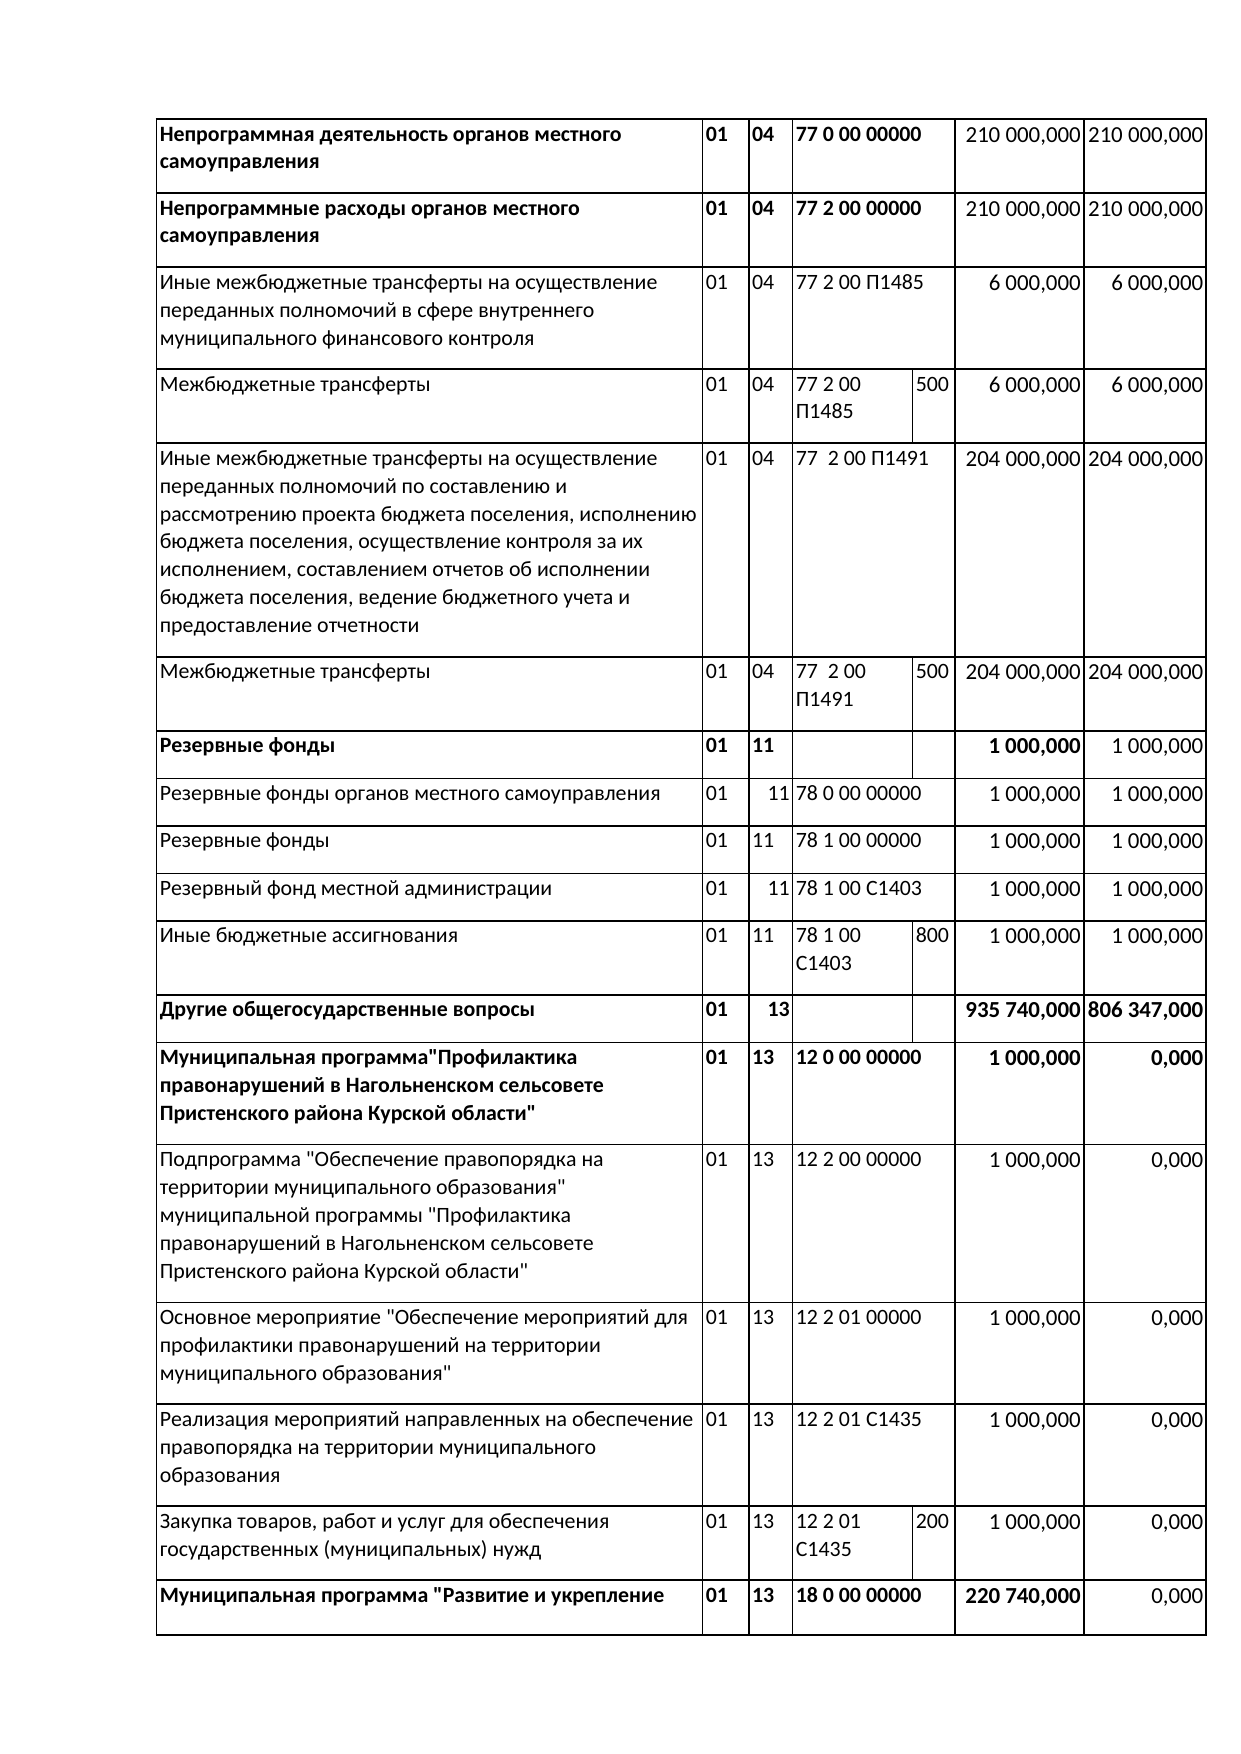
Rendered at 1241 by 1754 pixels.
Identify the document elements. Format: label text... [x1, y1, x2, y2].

table_cell 12 0 00 00000 [793, 1043, 954, 1143]
table_cell 12 2 00 00000 [793, 1145, 954, 1301]
table_cell 1 000,000 [956, 1507, 1083, 1579]
table_cell Непрограммная деятельность органов местного самоуправления [157, 120, 702, 192]
table_cell 204 000,000 [956, 444, 1083, 656]
table_cell 1 000,000 [956, 1145, 1083, 1301]
table_cell 04 [750, 370, 792, 442]
table_cell 6 000,000 [1085, 268, 1205, 368]
table_cell 13 [750, 1405, 792, 1505]
table_cell 935 740,000 [956, 996, 1083, 1042]
table_cell [913, 732, 954, 777]
table_cell 01 [703, 922, 748, 994]
table_cell Межбюджетные трансферты [157, 370, 702, 442]
table_cell 1 000,000 [956, 827, 1083, 872]
table_cell 78 0 00 00000 [793, 779, 954, 825]
table_cell 12 2 01 С1435 [793, 1405, 954, 1505]
table_cell 210 000,000 [956, 194, 1083, 266]
table_cell 1 000,000 [956, 732, 1083, 777]
table_cell 01 [703, 996, 748, 1042]
table_cell 210 000,000 [1085, 194, 1205, 266]
table_cell 1 000,000 [956, 1405, 1083, 1505]
table_cell 11 [750, 827, 792, 872]
table_cell 6 000,000 [1085, 370, 1205, 442]
table_cell Другие общегосударственные вопросы [157, 996, 702, 1042]
table_cell 77 2 00 П1485 [793, 370, 912, 442]
table_cell 200 [913, 1507, 954, 1579]
table_cell 13 [750, 1581, 792, 1634]
table_cell 220 740,000 [956, 1581, 1083, 1634]
table_cell Подпрограмма "Обеспечение правопорядка на территории муниципального образования" муниципальной программы "Профилактика правонарушений в Нагольненском сельсовете Пристенского района Курской области" [157, 1145, 702, 1301]
table_cell 1 000,000 [956, 874, 1083, 920]
table_cell 0,000 [1085, 1043, 1205, 1143]
table_cell 1 000,000 [956, 1043, 1083, 1143]
table_cell 04 [750, 120, 792, 192]
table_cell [157, 1581, 702, 1634]
table_cell 6 000,000 [956, 268, 1083, 368]
table_cell Иные межбюджетные трансферты на осуществление переданных полномочий по составлению и рассмотрению проекта бюджета поселения, исполнению бюджета поселения, осуществление контроля за их исполнением, составлением отчетов об исполнении бюджета поселения, ведение бюджетного учета и предоставление отчетности [157, 444, 702, 656]
table_cell 13 [750, 1145, 792, 1301]
table_cell 11 [750, 874, 792, 920]
table_cell 01 [703, 658, 748, 730]
table_cell 01 [703, 827, 748, 872]
table_cell 210 000,000 [1085, 120, 1205, 192]
table_cell 12 2 01 00000 [793, 1303, 954, 1403]
table_cell 1 000,000 [1085, 922, 1205, 994]
table_cell 01 [703, 120, 748, 192]
table_cell 01 [703, 1405, 748, 1505]
table_cell Резервные фонды [157, 732, 702, 777]
table_cell 1 000,000 [1085, 874, 1205, 920]
table_cell 01 [703, 1507, 748, 1579]
table_cell 77 2 00 П1491 [793, 444, 954, 656]
table_cell 500 [913, 658, 954, 730]
table_cell 1 000,000 [1085, 827, 1205, 872]
table_cell 1 000,000 [1085, 779, 1205, 825]
table_cell Межбюджетные трансферты [157, 658, 702, 730]
table_cell Муниципальная программа"Профилактика правонарушений в Нагольненском сельсовете Пристенского района Курской области" [157, 1043, 702, 1143]
table_cell 800 [913, 922, 954, 994]
table_cell 04 [750, 194, 792, 266]
table_cell 04 [750, 658, 792, 730]
table_cell 806 347,000 [1085, 996, 1205, 1042]
table_cell 18 0 00 00000 [793, 1581, 954, 1634]
table_cell 01 [703, 194, 748, 266]
table_cell 01 [703, 874, 748, 920]
table_cell 11 [750, 922, 792, 994]
table_cell 01 [703, 1303, 748, 1403]
table_cell 01 [703, 370, 748, 442]
table_cell 1 000,000 [956, 922, 1083, 994]
table_cell 0,000 [1085, 1303, 1205, 1403]
table_cell Иные межбюджетные трансферты на осуществление переданных полномочий в сфере внутреннего муниципального финансового контроля [157, 268, 702, 368]
table_cell 0,000 [1085, 1581, 1205, 1634]
table_cell 11 [750, 732, 792, 777]
table_cell [793, 996, 912, 1042]
table_cell 12 2 01 С1435 [793, 1507, 912, 1579]
table_cell 0,000 [1085, 1405, 1205, 1505]
table_cell 01 [703, 779, 748, 825]
table_cell 13 [750, 1303, 792, 1403]
table_cell 78 1 00 С1403 [793, 922, 912, 994]
table_cell 13 [750, 1507, 792, 1579]
table_cell 0,000 [1085, 1507, 1205, 1579]
table_cell Основное мероприятие "Обеспечение мероприятий для профилактики правонарушений на территории муниципального образования" [157, 1303, 702, 1403]
table_cell 1 000,000 [1085, 732, 1205, 777]
table_cell Резервные фонды органов местного самоуправления [157, 779, 702, 825]
table_cell 204 000,000 [956, 658, 1083, 730]
table_cell 204 000,000 [1085, 658, 1205, 730]
table_cell 01 [703, 1145, 748, 1301]
table_cell 04 [750, 444, 792, 656]
table_cell 6 000,000 [956, 370, 1083, 442]
table_cell Закупка товаров, работ и услуг для обеспечения государственных (муниципальных) нужд [157, 1507, 702, 1579]
table_cell 77 2 00 00000 [793, 194, 954, 266]
table_cell Резервные фонды [157, 827, 702, 872]
table_cell 78 1 00 С1403 [793, 874, 954, 920]
table_cell 04 [750, 268, 792, 368]
table_cell 11 [750, 779, 792, 825]
table_cell 01 [703, 732, 748, 777]
table_cell 01 [703, 1043, 748, 1143]
table_cell [913, 996, 954, 1042]
table_cell 1 000,000 [956, 779, 1083, 825]
table_cell 0,000 [1085, 1145, 1205, 1301]
table_cell 500 [913, 370, 954, 442]
table_cell 01 [703, 268, 748, 368]
table_cell [793, 732, 912, 777]
table_cell 77 2 00 П1491 [793, 658, 912, 730]
table_cell 01 [703, 444, 748, 656]
table_cell 01 [703, 1581, 748, 1634]
table_cell Реализация мероприятий направленных на обеспечение правопорядка на территории муниципального образования [157, 1405, 702, 1505]
table_cell 1 000,000 [956, 1303, 1083, 1403]
table_cell Непрограммные расходы органов местного самоуправления [157, 194, 702, 266]
table_cell 77 0 00 00000 [793, 120, 954, 192]
table_cell 77 2 00 П1485 [793, 268, 954, 368]
table_cell 13 [750, 996, 792, 1042]
table_cell 13 [750, 1043, 792, 1143]
table_cell Иные бюджетные ассигнования [157, 922, 702, 994]
table_cell 210 000,000 [956, 120, 1083, 192]
table_cell Резервный фонд местной администрации [157, 874, 702, 920]
table_cell 204 000,000 [1085, 444, 1205, 656]
table_cell 78 1 00 00000 [793, 827, 954, 872]
